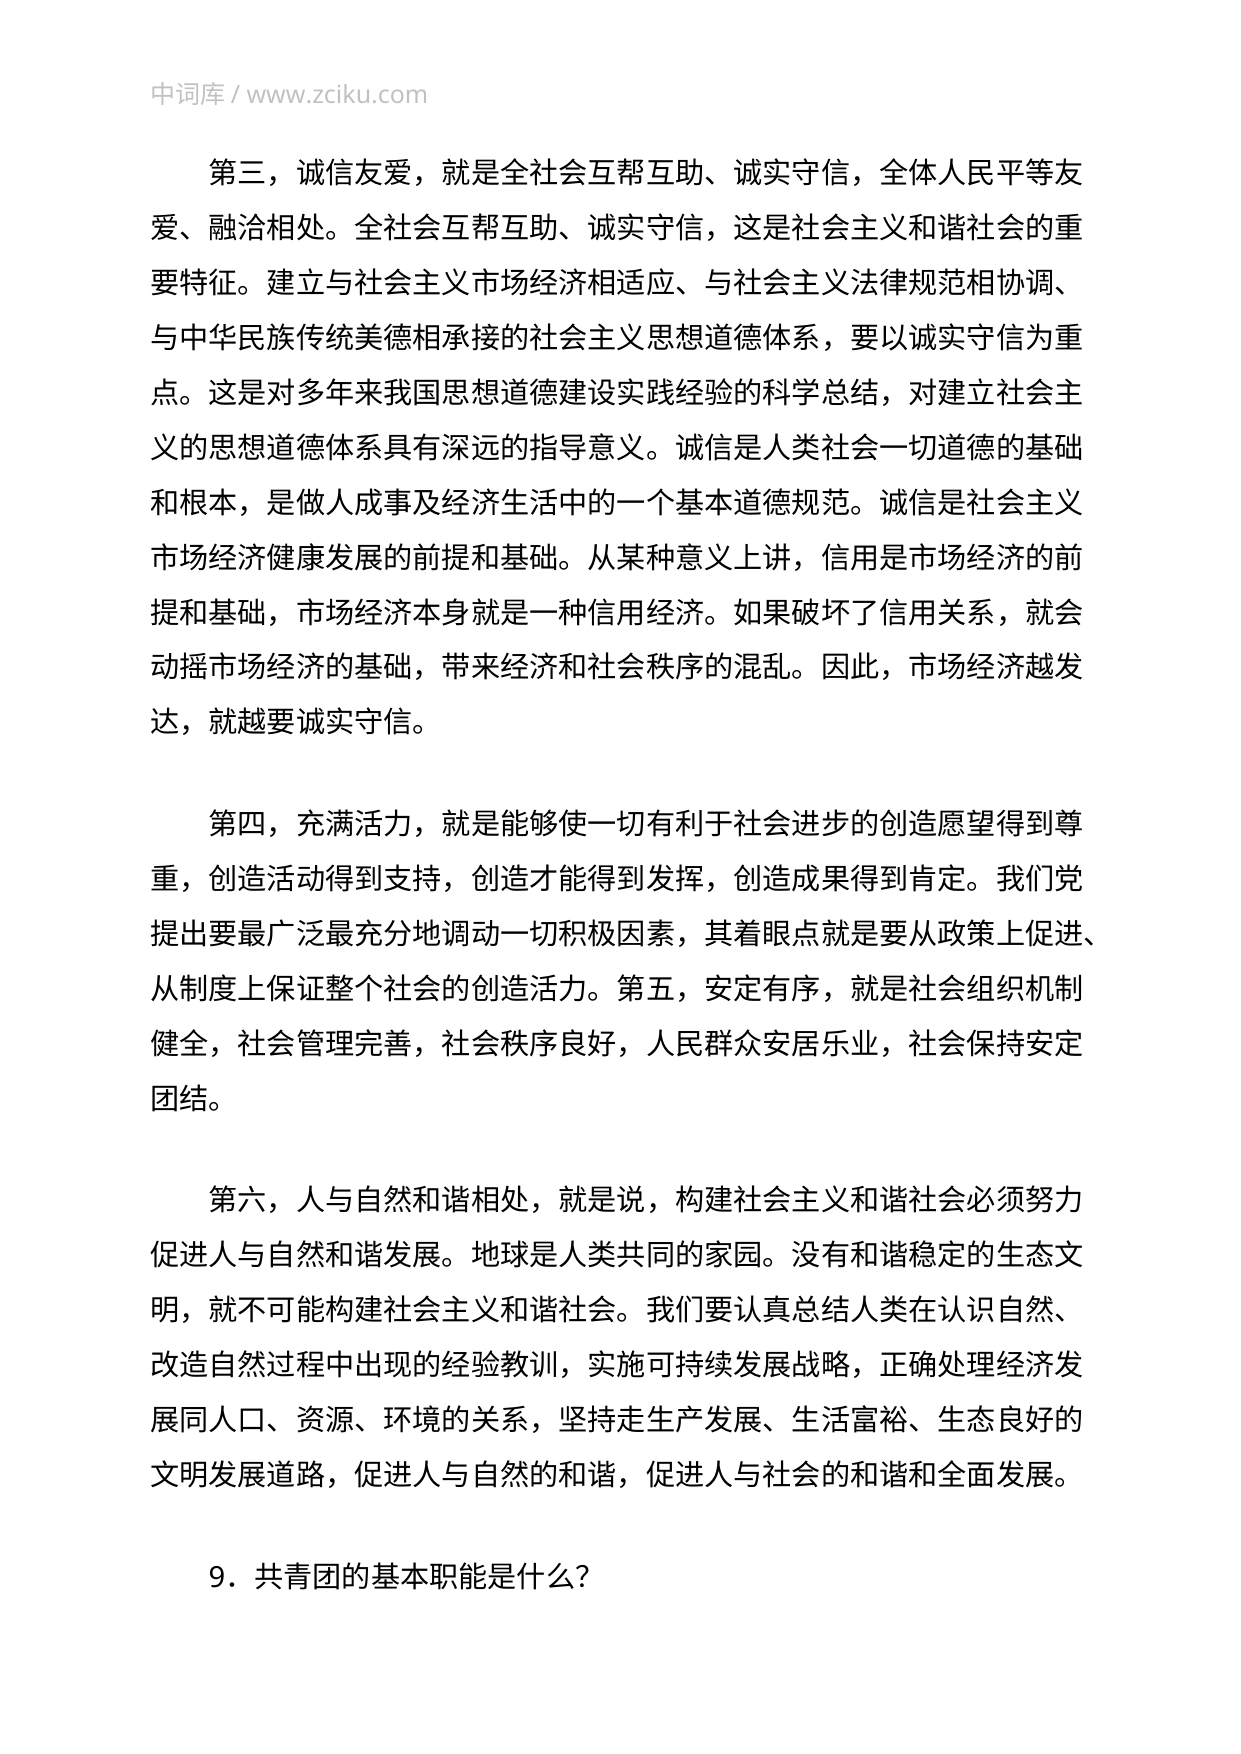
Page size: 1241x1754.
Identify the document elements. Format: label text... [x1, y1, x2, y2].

text 第四，充满活力，就是能够使一切有利于社会进步的创造愿望得到尊重，创造活动得到支持，创造才能得到发挥，创造成果得到肯定。我们党提出要最广泛最充分地调动一切积极因素，其着眼点就是要从政策上促进、从制度上保证整个社会的创造活力。第五，安定有序，就是社会组织机制健全，社会管理完善，社会秩序良好，人民群众安居乐业，社会保持安定团结。 [150, 801, 1090, 1117]
text 第三，诚信友爱，就是全社会互帮互助、诚实守信，全体人民平等友爱、融洽相处。全社会互帮互助、诚实守信，这是社会主义和谐社会的重要特征。建立与社会主义市场经济相适应、与社会主义法律规范相协调、与中华民族传统美德相承接的社会主义思想道德体系，要以诚实守信为重点。这是对多年来我国思想道德建设实践经验的科学总结，对建立社会主义的思想道德体系具有深远的指导意义。诚信是人类社会一切道德的基础和根本，是做人成事及经济生活中的一个基本道德规范。诚信是社会主义市场经济健康发展的前提和基础。从某种意义上讲，信用是市场经济的前提和基础，市场经济本身就是一种信用经济。如果破坏了信用关系，就会动摇市场经济的基础，带来经济和社会秩序的混乱。因此，市场经济越发达，就越要诚实守信。 [150, 150, 1090, 741]
text 9．共青团的基本职能是什么？ [150, 1553, 1090, 1596]
text 第六，人与自然和谐相处，就是说，构建社会主义和谐社会必须努力促进人与自然和谐发展。地球是人类共同的家园。没有和谐稳定的生态文明，就不可能构建社会主义和谐社会。我们要认真总结人类在认识自然、改造自然过程中出现的经验教训，实施可持续发展战略，正确处理经济发展同人口、资源、环境的关系，坚持走生产发展、生活富裕、生态良好的文明发展道路，促进人与自然的和谐，促进人与社会的和谐和全面发展。 [150, 1177, 1090, 1494]
